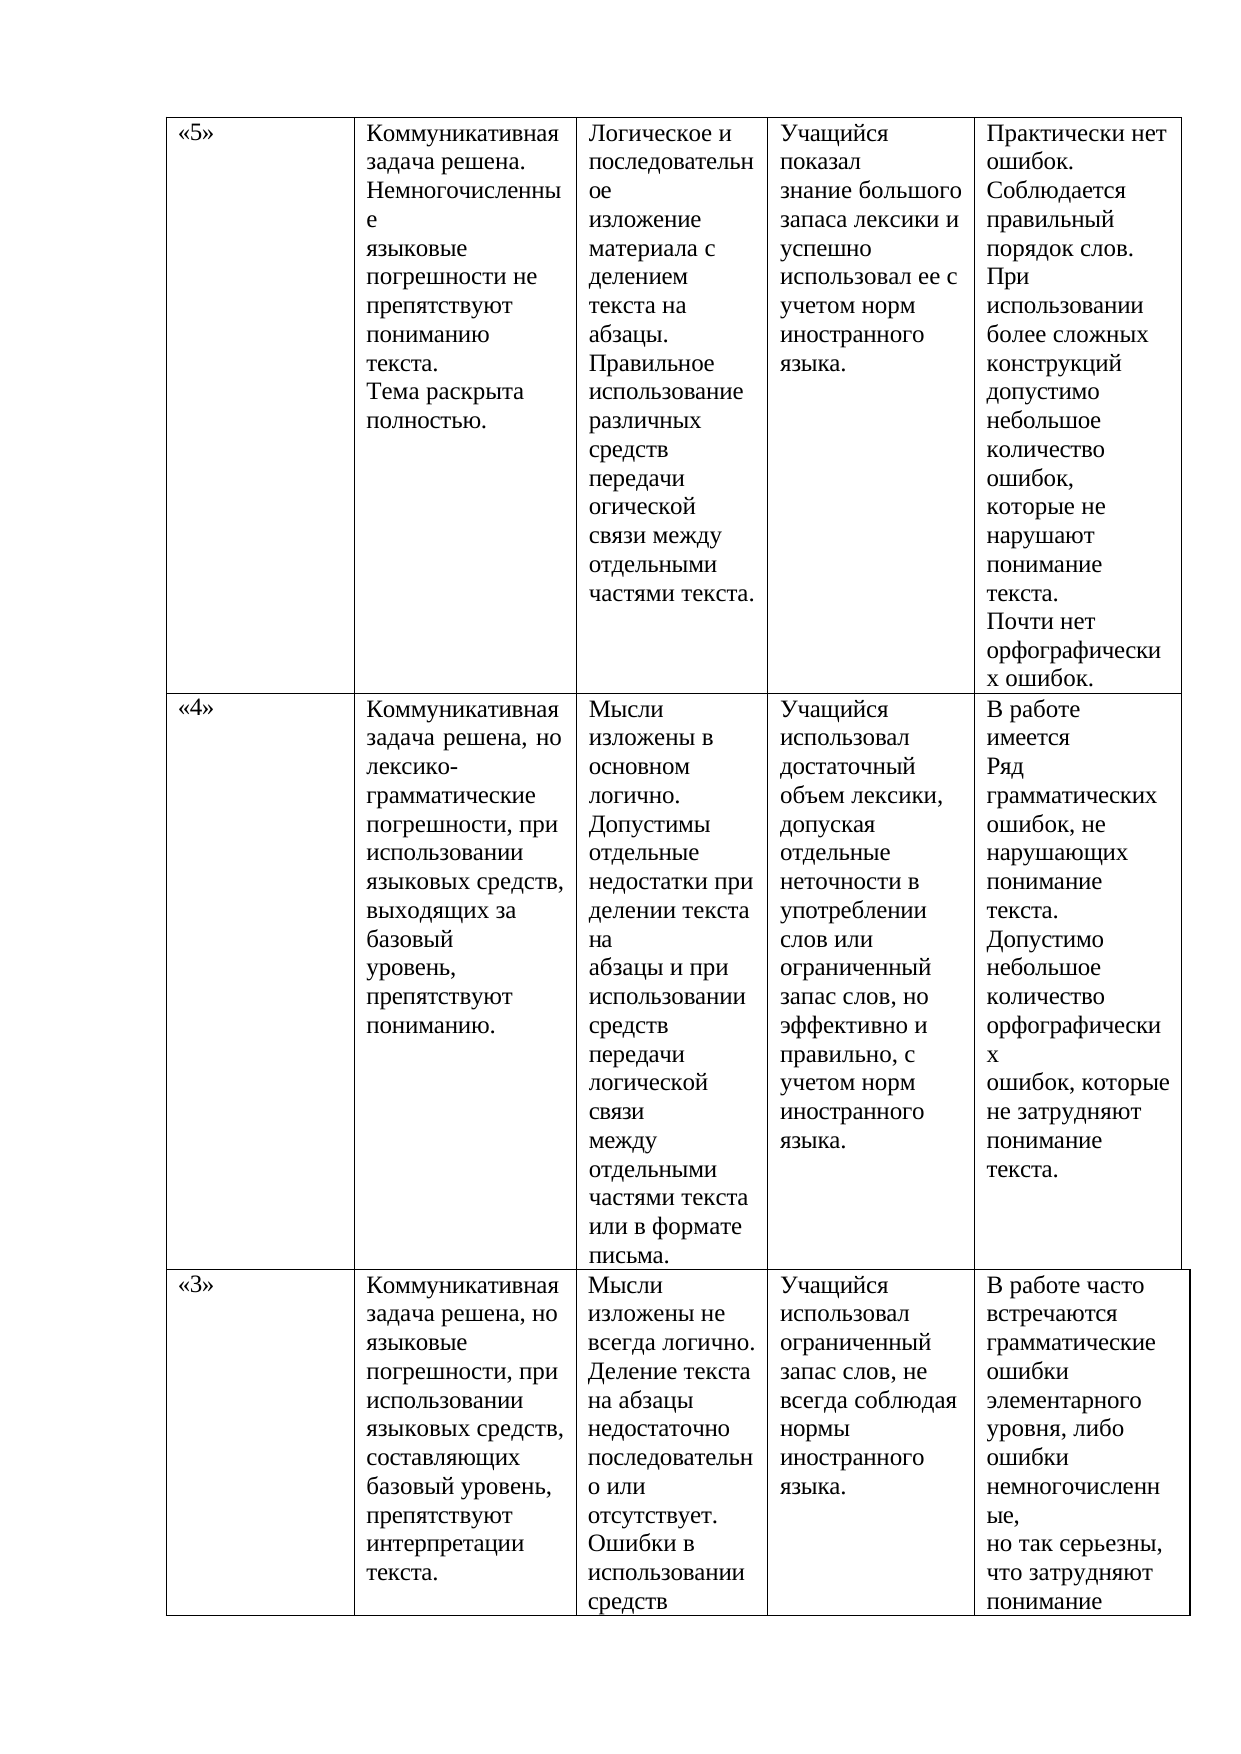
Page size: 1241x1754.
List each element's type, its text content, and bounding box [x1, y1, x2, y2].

table_cell Учащийся использовал достаточный объем лексики, допуская отдельные неточности в употреблении слов или ограниченный запас слов, но эффективно и правильно, с учетом норм иностранного языка. [768, 694, 974, 1269]
table_cell Учащийся использовал ограниченный запас слов, не всегда соблюдая нормы иностранного языка. [768, 1270, 974, 1615]
table_cell Мысли изложены в основном логично. Допустимы отдельные недостатки при делении текста на абзацы и при использовании средств передачи логической связи между отдельными частями текста или в формате письма. [577, 694, 767, 1269]
table_cell Коммуникативная задача решена, но языковые погрешности, при использовании языковых средств, составляющих базовый уровень, препятствуют интерпретации текста. [355, 1270, 576, 1615]
table_cell [1182, 693, 1190, 1269]
table_header Учащийся показал знание большого запаса лексики и успешно использовал ее с учетом норм иностранного языка. [768, 118, 974, 693]
table_header Коммуникативная задача решена. Немногочисленны е языковые погрешности не препятствуют пониманию текста. Тема раскрыта полностью. [355, 118, 576, 693]
table_cell В работе часто встречаются грамматические ошибки элементарного уровня, либо ошибки немногочисленн ые, но так серьезны, что затрудняют понимание [975, 1270, 1189, 1615]
table_header Практически нет ошибок. Соблюдается правильный порядок слов. При использовании более сложных конструкций допустимо небольшое количество ошибок, которые не нарушают понимание текста. Почти нет орфографически х ошибок. [975, 118, 1181, 693]
table_header [1182, 117, 1190, 693]
table_cell Коммуникативная задача решена, но лексико- грамматические погрешности, при использовании языковых средств, выходящих за базовый уровень, препятствуют пониманию. [355, 694, 576, 1269]
table_header «5» [167, 118, 354, 693]
table_cell В работе имеется Ряд грамматических ошибок, не нарушающих понимание текста. Допустимо небольшое количество орфографически х ошибок, которые не затрудняют понимание текста. [975, 694, 1181, 1269]
table_cell «4» [167, 694, 354, 1269]
table_cell Мысли изложены не всегда логично. Деление текста на абзацы недостаточно последовательн о или отсутствует. Ошибки в использовании средств [577, 1270, 767, 1615]
table_cell «3» [167, 1270, 354, 1615]
table_header Логическое и последовательн ое изложение материала с делением текста на абзацы. Правильное использование различных средств передачи огической связи между отдельными частями текста. [577, 118, 767, 693]
